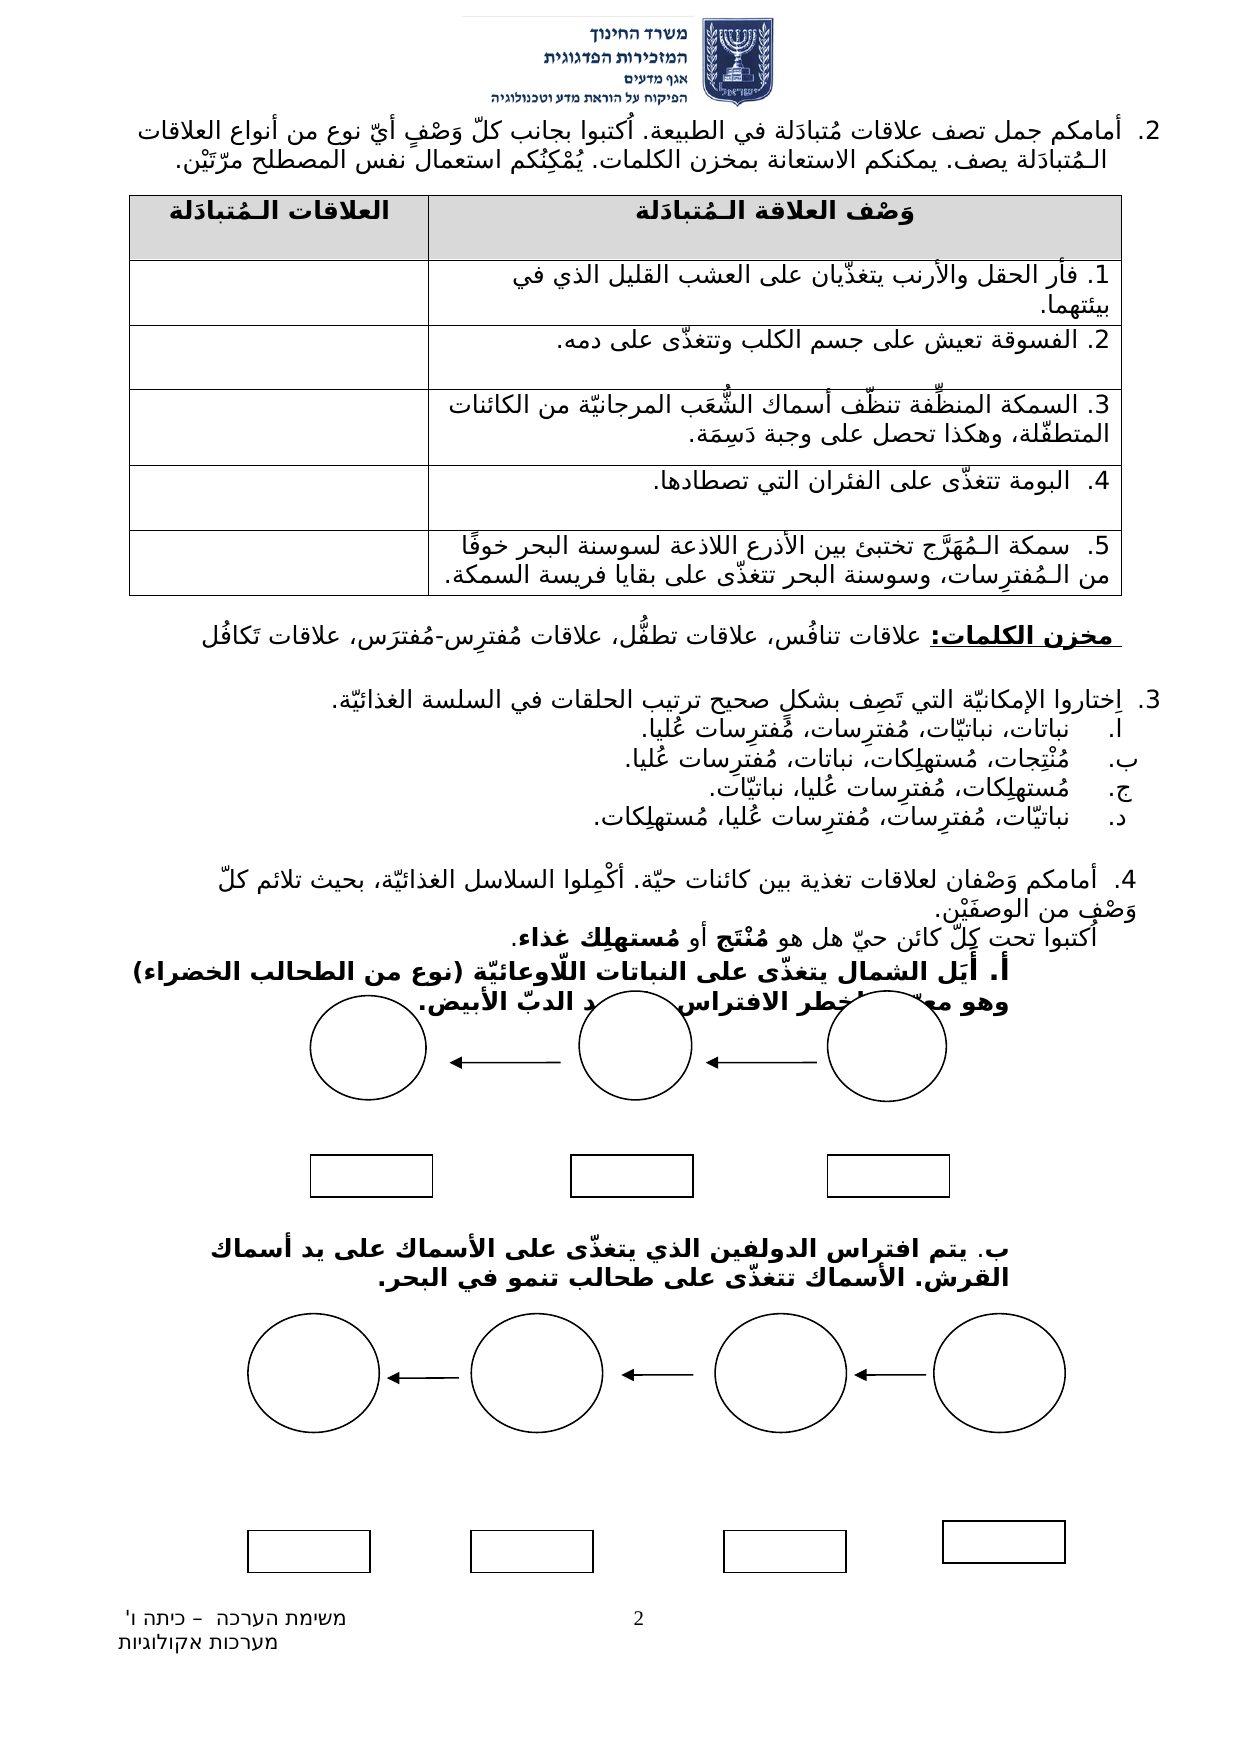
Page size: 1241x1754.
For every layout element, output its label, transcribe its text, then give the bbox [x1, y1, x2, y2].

table_cell [130, 326, 428, 389]
list أمامكم جمل تصف علاقات مُتبادَلة في الطبيعة. اُكتبوا بجانب كلّ وَصْفٍ أيّ نوع من أنواع العلاقات الـمُتبادَلة يصف. يمكنكم الاستعانة بمخزن الكلمات. يُمْكِنُكم استعمال نفس المصطلح مرّتَيْن. [118, 116, 1122, 174]
picture [461, 15, 779, 117]
list نباتيّات، مُفترِسات، مُفترِسات عُليا، مُستهلِكات. [118, 802, 1107, 831]
text ب. يتم افتراس الدولفين الذي يتغذّى على الأسماك على يد أسماك القرش. الأسماك تتغذّى على طحالب تنمو في البحر. [118, 1234, 1009, 1293]
list مُستهلِكات، مُفترِسات عُليا، نباتيّات. [118, 773, 1107, 802]
table_cell [130, 390, 428, 465]
table_header العلاقات الـمُتبادَلة [130, 196, 428, 259]
table_cell 4. البومة تتغذّى على الفئران التي تصطادها. [429, 466, 1121, 530]
list مُنْتِجات، مُستهلِكات، نباتات، مُفترِسات عُليا. [118, 744, 1107, 773]
table_cell [130, 261, 428, 324]
text 4. أمامكم وَصْفان لعلاقات تغذية بين كائنات حيّة. أكْمِلوا السلاسل الغذائيّة، بحيث تلائم كلّ وَصْف من الوصفَيْن. [163, 865, 1137, 924]
table_cell 5. سمكة الـمُهَرَّج تختبئ بين الأذرع اللاذعة لسوسنة البحر خوفًا من الـمُفترِسات، وسوسنة البحر تتغذّى على بقايا فريسة السمكة. [429, 531, 1121, 595]
text مخزن الكلمات: علاقات تنافُس، علاقات تطفُّل، علاقات مُفترِس-مُفترَس، علاقات تَكافُل [170, 621, 1122, 650]
list نباتات، نباتيّات، مُفترِسات، مُفترِسات عُليا. [118, 714, 1107, 744]
list اِختاروا الإمكانيّة التي تَصِف بشكلٍ صحيح ترتيب الحلقات في السلسة الغذائيّة. [170, 685, 1137, 714]
table_cell 1. فأر الحقل والأرنب يتغذّيان على العشب القليل الذي في بيئتهما. [429, 261, 1121, 324]
table_cell [130, 531, 428, 595]
text اُكتبوا تحت كلّ كائن حيّ هل هو مُنْتَج أو مُستهلِك غذاء. [163, 924, 1137, 953]
text أ. أَيَل الشمال يتغذّى على النباتات اللّاوعائيّة (نوع من الطحالب الخضراء) وهو معرّض لخطر الافتراس على يد الدبّ الأبيض. [118, 953, 1009, 1016]
table_cell 2. الفسوقة تعيش على جسم الكلب وتتغذّى على دمه. [429, 326, 1121, 389]
table_cell 3. السمكة المنظِّفة تنظّف أسماك الشُّعَب المرجانيّة من الكائنات المتطفّلة، وهكذا تحصل على وجبة دَسِمَة. [429, 390, 1121, 465]
table_header وَصْف العلاقة الـمُتبادَلة [429, 196, 1121, 259]
table_cell [130, 466, 428, 530]
